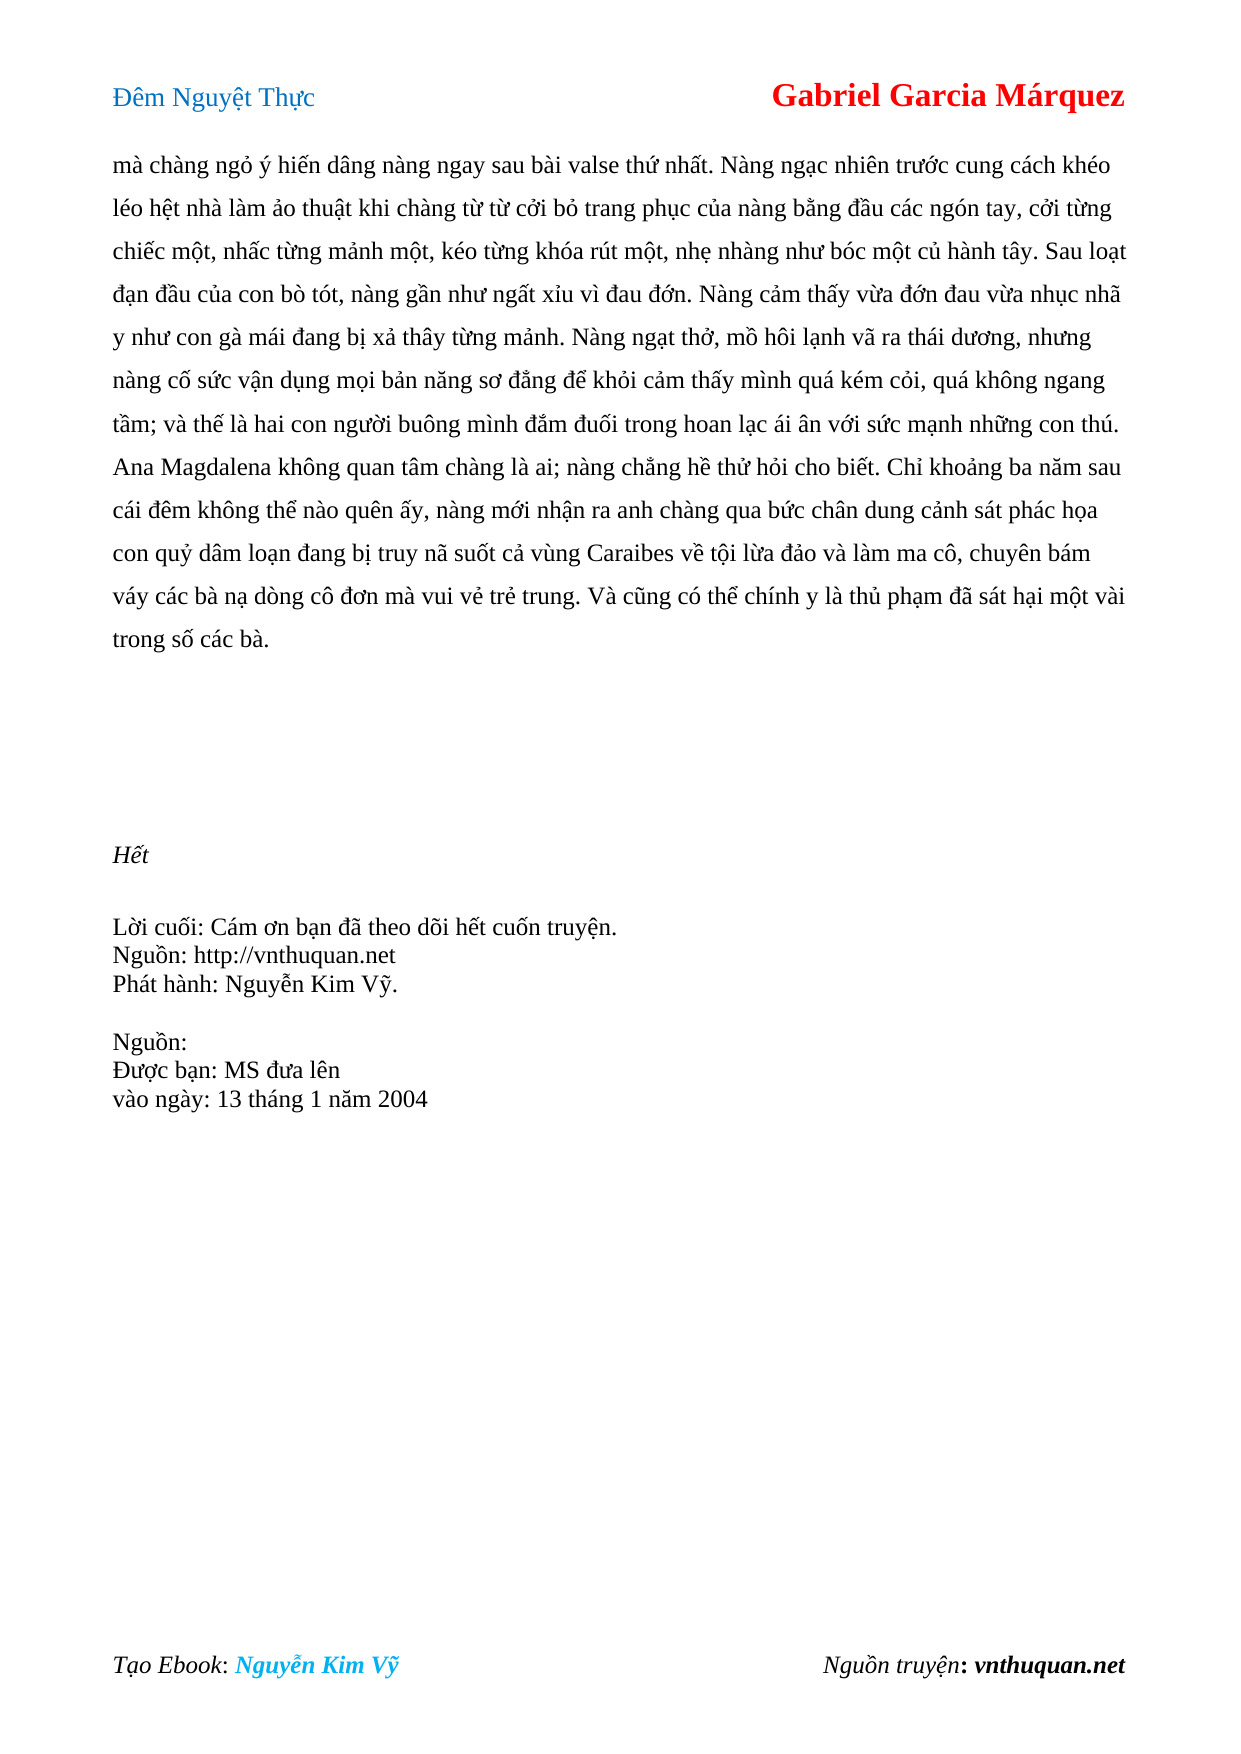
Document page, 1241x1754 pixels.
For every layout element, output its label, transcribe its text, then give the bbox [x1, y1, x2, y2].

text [112, 150, 1128, 869]
text Lời cuối: Cám ơn bạn đã theo dõi hết cuốn truyện. Nguồn: http://vnthuquan.net Phát hành: Nguyễn Kim Vỹ. Nguồn: Được bạn: MS đưa lên vào ngày: 13 tháng 1 năm 2004 [112, 883, 1128, 1113]
